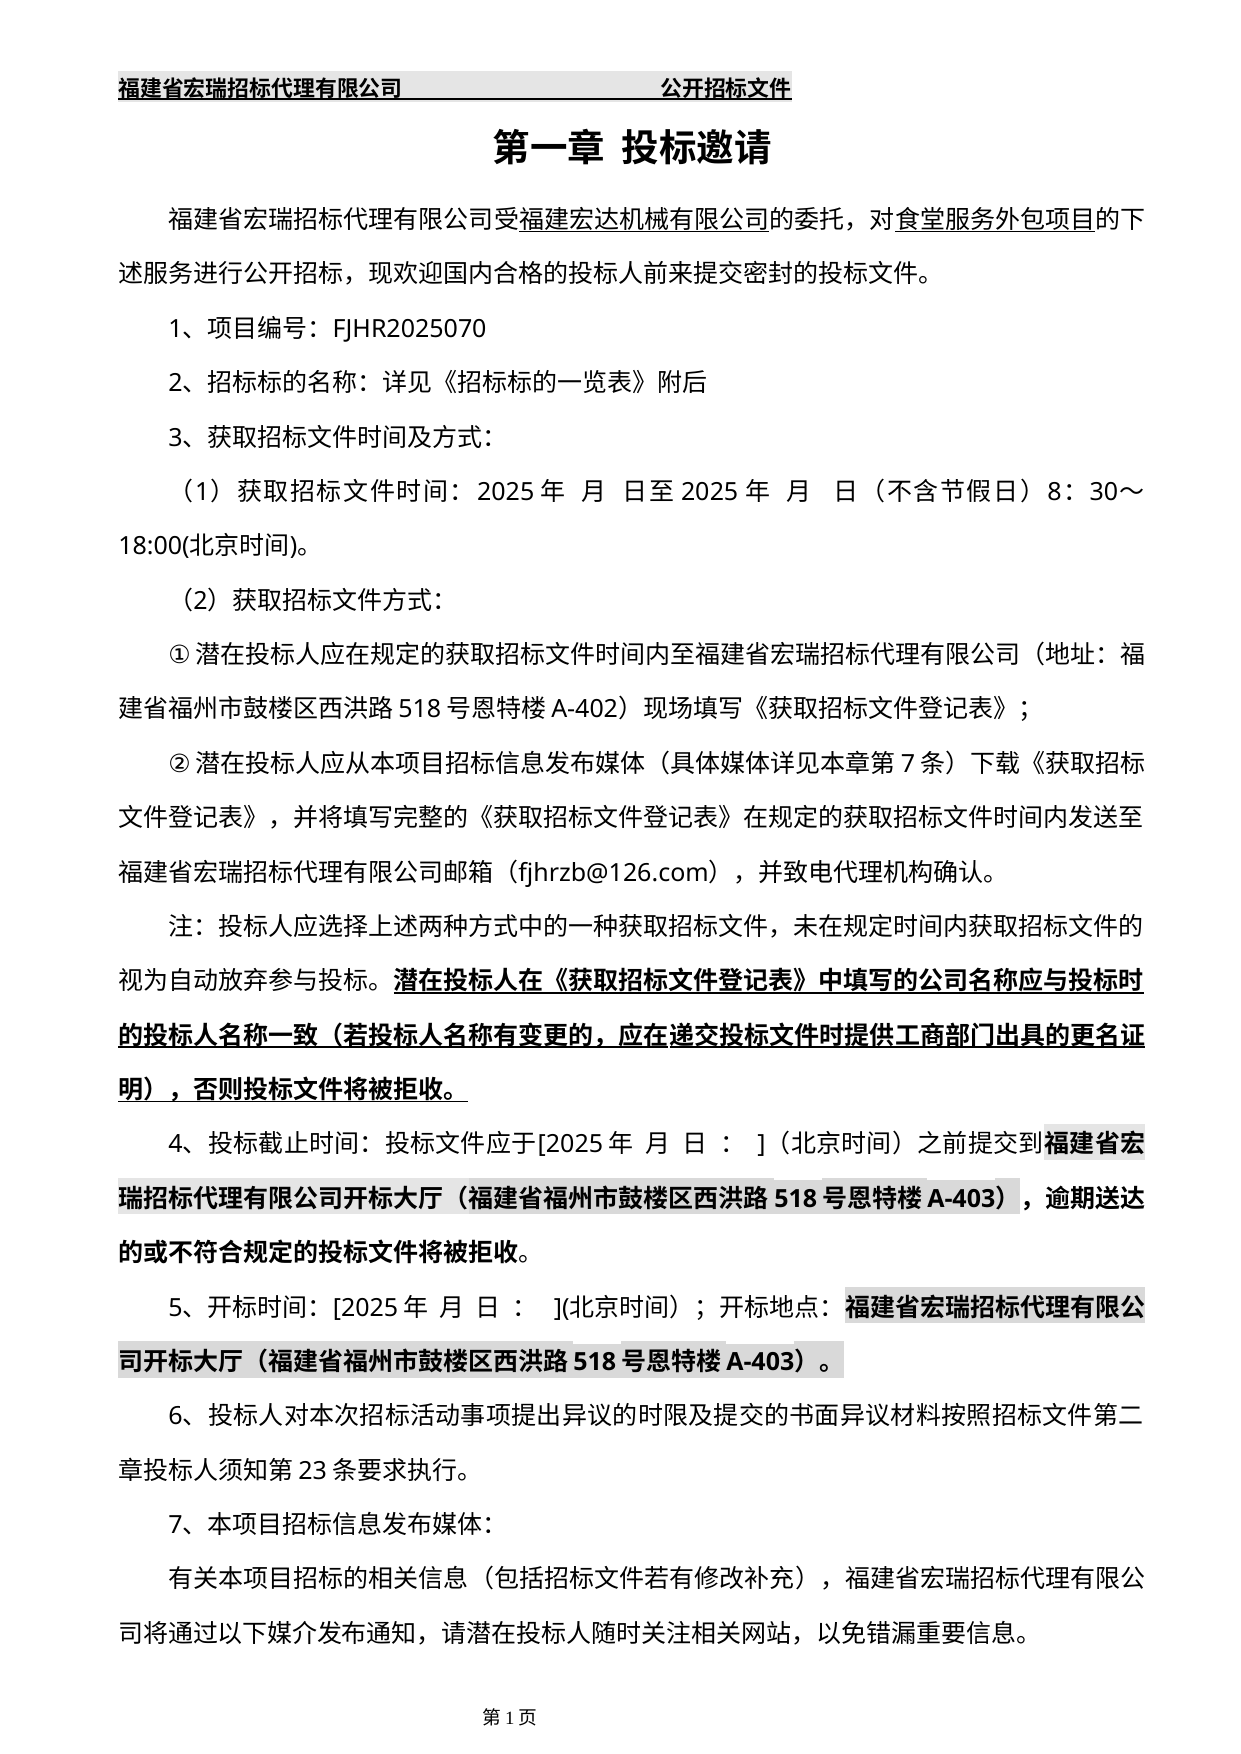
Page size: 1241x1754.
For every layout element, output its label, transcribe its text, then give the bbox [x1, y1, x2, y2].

text 6、投标人对本次招标活动事项提出异议的时限及提交的书面异议材料按照招标文件第二章投标人须知第23条要求执行。 [118, 1396, 1146, 1486]
text 第一章 投标邀请 [118, 118, 1146, 172]
text 5、开标时间：[2025年 月 日 ： ](北京时间）；开标地点：福建省宏瑞招标代理有限公司开标大厅（福建省福州市鼓楼区西洪路518号恩特楼A-403）。 [118, 1287, 1146, 1378]
text ②潜在投标人应从本项目招标信息发布媒体（具体媒体详见本章第7条）下载《获取招标文件登记表》，并将填写完整的《获取招标文件登记表》在规定的获取招标文件时间内发送至福建省宏瑞招标代理有限公司邮箱（fjhrzb@126.com），并致电代理机构确认。 [118, 743, 1146, 888]
text 有关本项目招标的相关信息（包括招标文件若有修改补充），福建省宏瑞招标代理有限公司将通过以下媒介发布通知，请潜在投标人随时关注相关网站，以免错漏重要信息。 [118, 1559, 1146, 1649]
text 7、本项目招标信息发布媒体： [118, 1504, 1146, 1541]
text ①潜在投标人应在规定的获取招标文件时间内至福建省宏瑞招标代理有限公司（地址：福建省福州市鼓楼区西洪路518号恩特楼A-402）现场填写《获取招标文件登记表》； [118, 634, 1146, 725]
text 3、获取招标文件时间及方式： [118, 417, 1146, 453]
text 1、项目编号：FJHR2025070 [118, 308, 1146, 344]
text （1）获取招标文件时间：2025年 月 日至2025年 月 日（不含节假日）8：30～18:00(北京时间)。 [118, 471, 1146, 562]
text 2、招标标的名称：详见《招标标的一览表》附后 [118, 363, 1146, 399]
text 注：投标人应选择上述两种方式中的一种获取招标文件，未在规定时间内获取招标文件的视为自动放弃参与投标。潜在投标人在《获取招标文件登记表》中填写的公司名称应与投标时的投标人名称一致（若投标人名称有变更的，应在递交投标文件时提供工商部门出具的更名证明），否则投标文件将被拒收。 [118, 906, 1146, 1106]
text （2）获取招标文件方式： [118, 580, 1146, 616]
text 4、投标截止时间：投标文件应于[2025年 月 日 ： ]（北京时间）之前提交到福建省宏瑞招标代理有限公司开标大厅（福建省福州市鼓楼区西洪路518号恩特楼A-403），逾期送达的或不符合规定的投标文件将被拒收。 [118, 1124, 1146, 1269]
text 福建省宏瑞招标代理有限公司受福建宏达机械有限公司的委托，对食堂服务外包项目的下述服务进行公开招标，现欢迎国内合格的投标人前来提交密封的投标文件。 [118, 199, 1146, 290]
